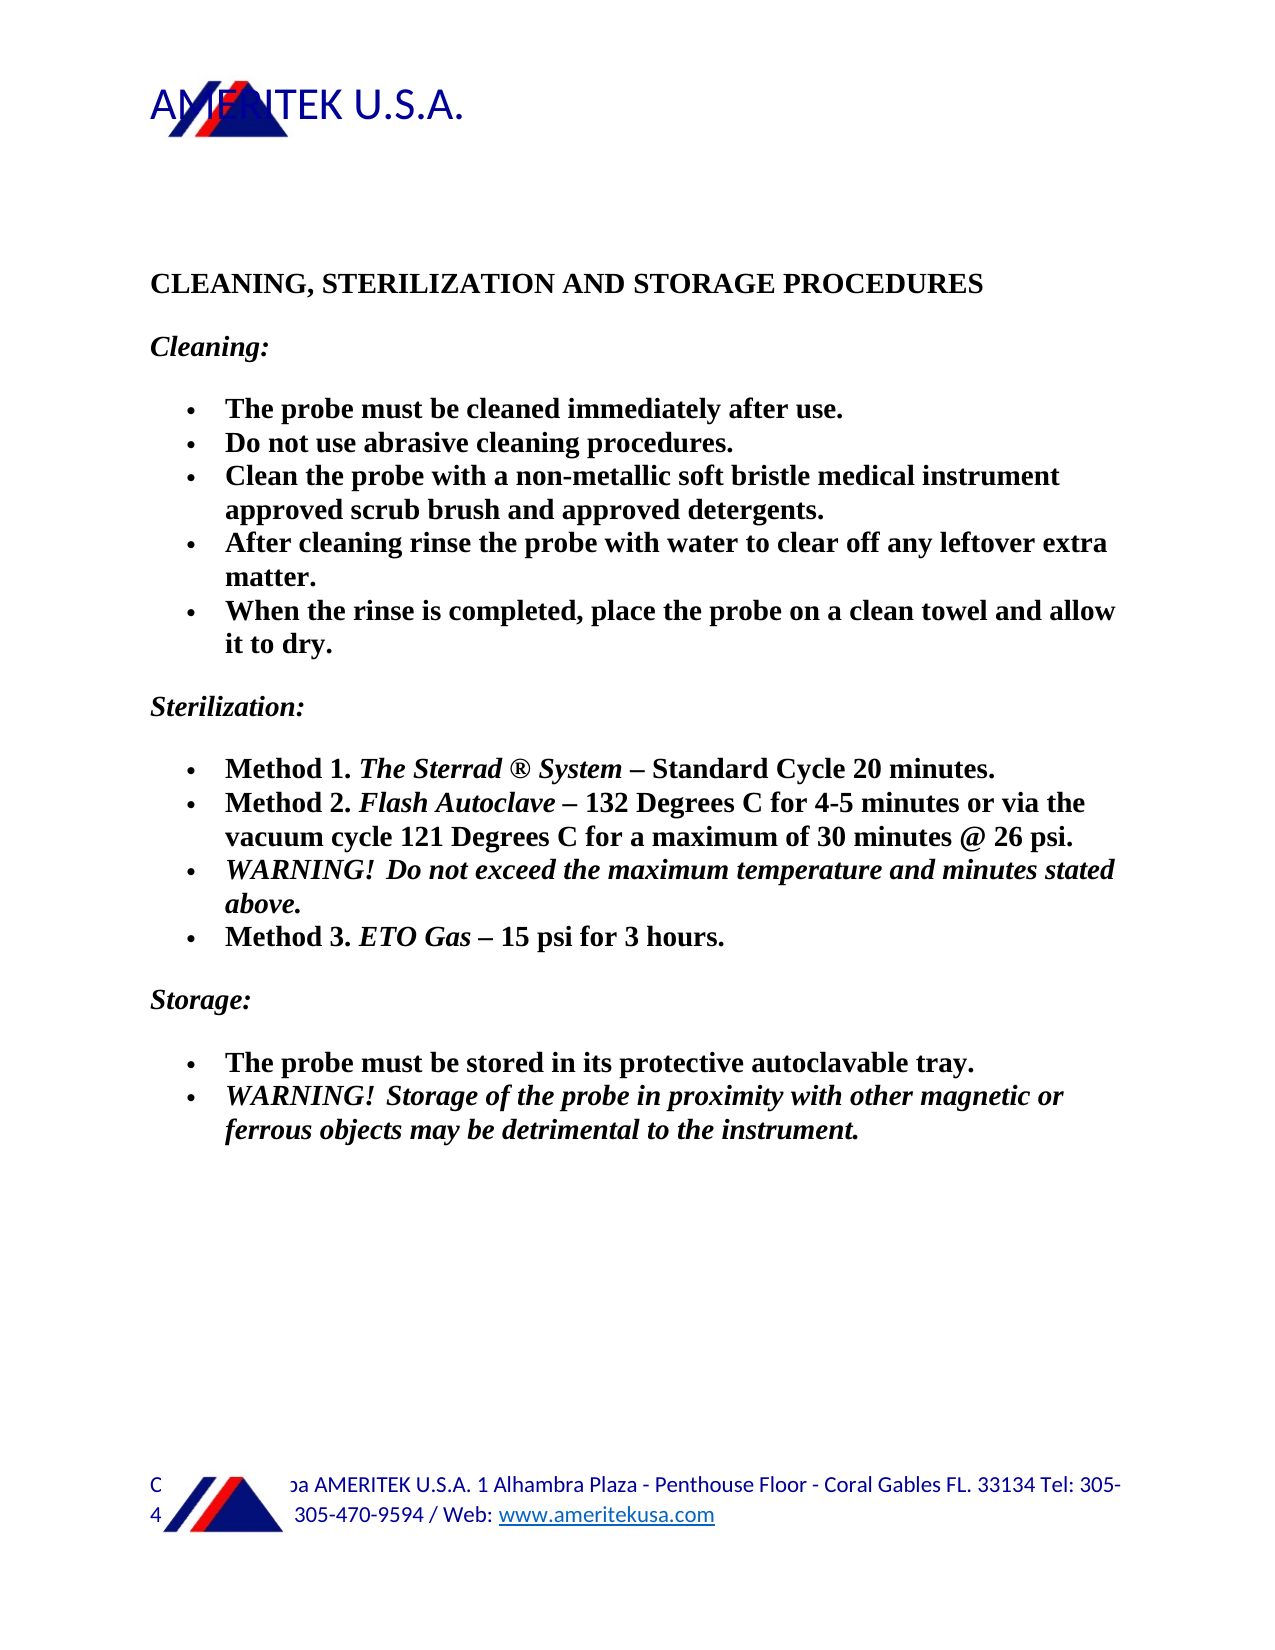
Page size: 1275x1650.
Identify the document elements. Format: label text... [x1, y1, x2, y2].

list Method 3. ETO Gas – 15 psi for 3 hours. [187, 919, 1125, 953]
list The probe must be stored in its protective autoclavable tray. [187, 1045, 1125, 1078]
picture [165, 75, 296, 140]
list The probe must be cleaned immediately after use. [187, 391, 1125, 425]
list After cleaning rinse the probe with water to clear off any leftover extra matter. [187, 526, 1125, 593]
text Cleaning: [150, 329, 1125, 362]
list Method 1. The Sterrad ® System – Standard Cycle 20 minutes. [187, 752, 1125, 785]
picture [161, 1470, 291, 1535]
list Do not use abrasive cleaning procedures. [187, 425, 1125, 458]
list WARNING! Storage of the probe in proximity with other magnetic or ferrous objects may be detrimental to the instrument. [187, 1078, 1125, 1145]
list Clean the probe with a non-metallic soft bristle medical instrument approved scrub brush and approved detergents. [187, 458, 1125, 526]
text CLEANING, STERILIZATION AND STORAGE PROCEDURES [150, 266, 1125, 299]
list When the rinse is completed, place the probe on a clean towel and allow it to dry. [187, 593, 1125, 660]
text Sterilization: [150, 689, 1125, 722]
list Method 2. Flash Autoclave – 132 Degrees C for 4-5 minutes or via the vacuum cycle 121 Degrees C for a maximum of 30 minutes @ 26 psi. [187, 785, 1125, 852]
text Storage: [150, 982, 1125, 1016]
list WARNING! Do not exceed the maximum temperature and minutes stated above. [187, 852, 1125, 919]
